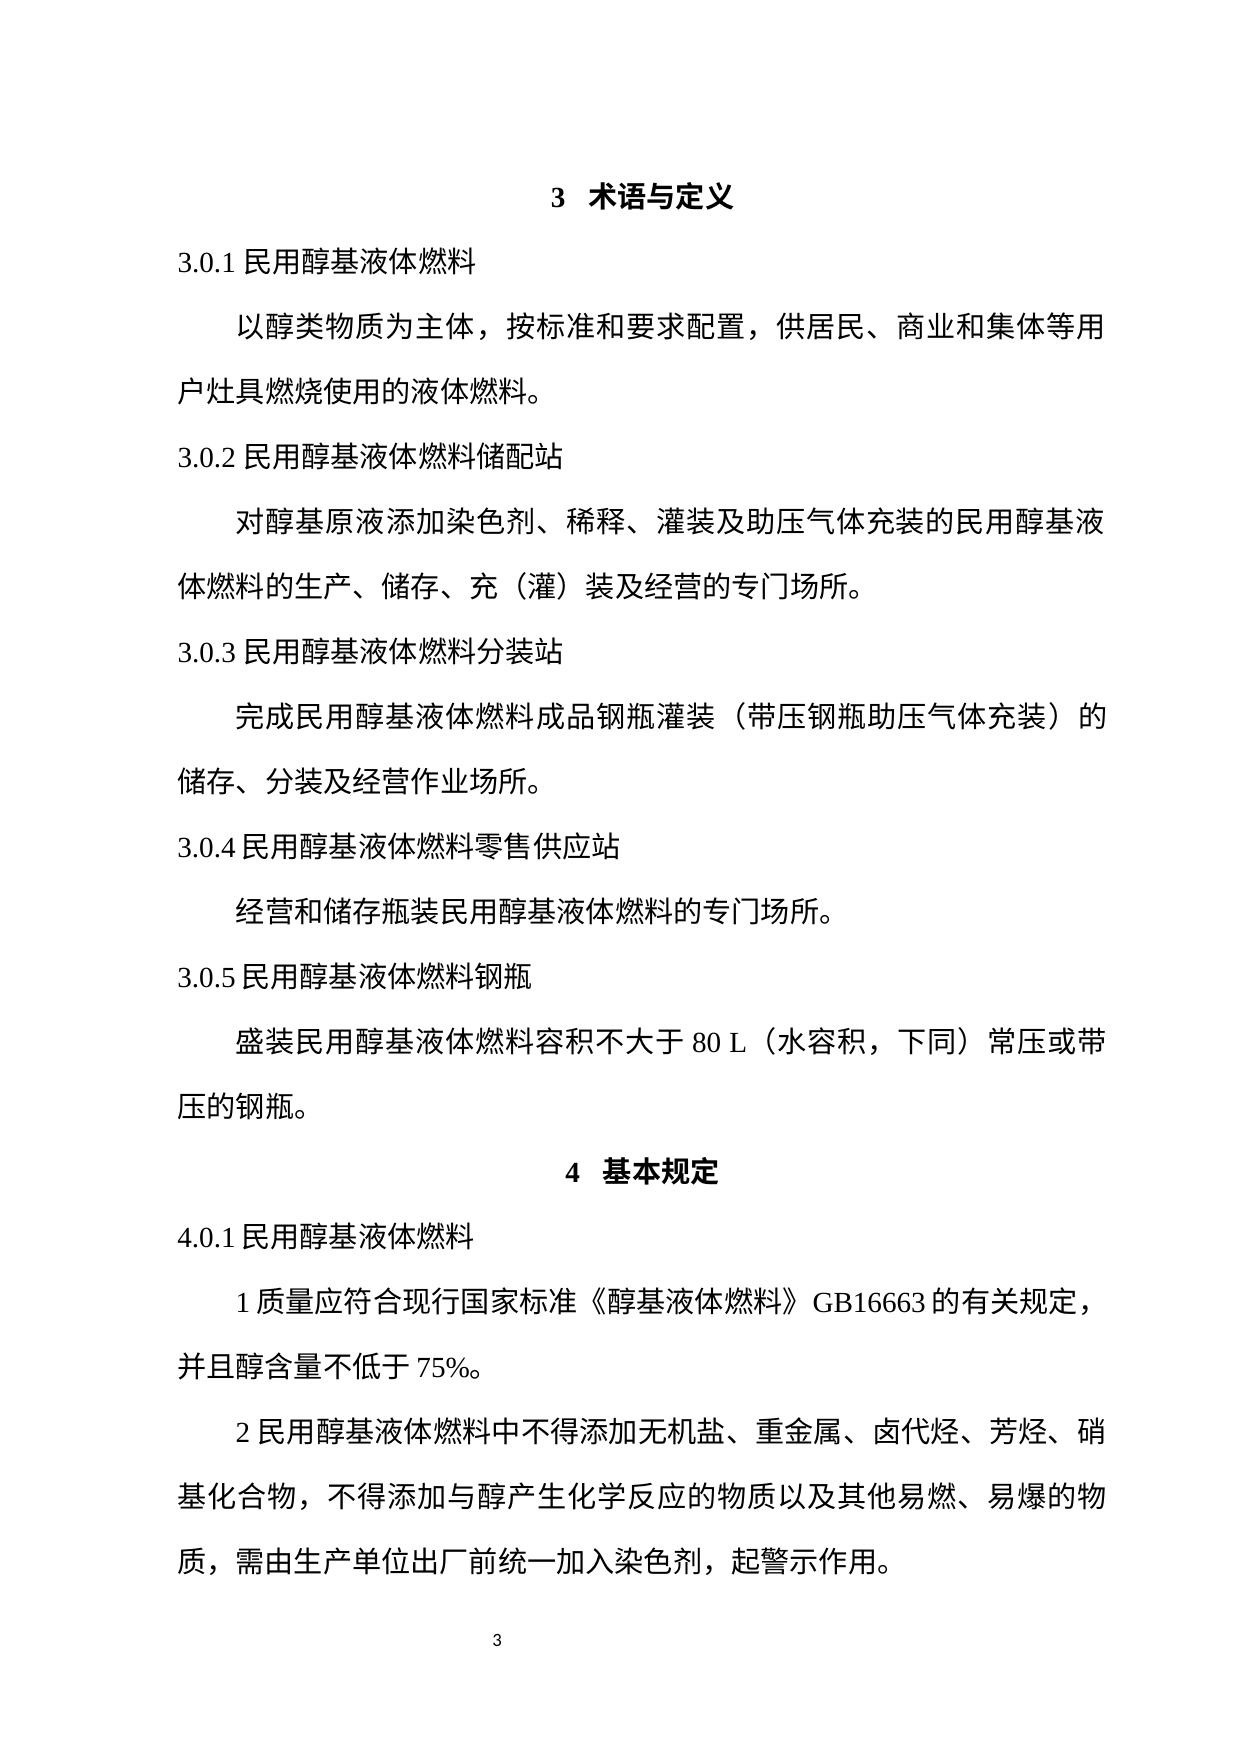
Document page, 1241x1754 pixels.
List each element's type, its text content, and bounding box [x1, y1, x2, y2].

text 3.0.1 民用醇基液体燃料 [177, 227, 1107, 292]
text 以醇类物质为主体，按标准和要求配置，供居民、商业和集体等用户灶具燃烧使用的液体燃料。 [177, 292, 1107, 422]
text 3.0.4民用醇基液体燃料零售供应站 [177, 812, 1107, 877]
text 3.0.5民用醇基液体燃料钢瓶 [177, 942, 1107, 1007]
text 对醇基原液添加染色剂、稀释、灌装及助压气体充装的民用醇基液体燃料的生产、储存、充（灌）装及经营的专门场所。 [177, 487, 1107, 617]
text 3.0.2 民用醇基液体燃料储配站 [177, 422, 1107, 487]
text 盛装民用醇基液体燃料容积不大于80 L（水容积，下同）常压或带压的钢瓶。 [177, 1007, 1107, 1137]
text 2 民用醇基液体燃料中不得添加无机盐、重金属、卤代烃、芳烃、硝基化合物，不得添加与醇产生化学反应的物质以及其他易燃、易爆的物质，需由生产单位出厂前统一加入染色剂，起警示作用。 [177, 1397, 1107, 1592]
text 1质量应符合现行国家标准《醇基液体燃料》GB16663的有关规定，并且醇含量不低于75%。 [177, 1267, 1107, 1397]
list 4.0.1民用醇基液体燃料 [177, 1202, 1107, 1267]
list 术语与定义 [177, 162, 1107, 227]
text 完成民用醇基液体燃料成品钢瓶灌装（带压钢瓶助压气体充装）的储存、分装及经营作业场所。 [177, 682, 1107, 812]
text 经营和储存瓶装民用醇基液体燃料的专门场所。 [177, 877, 1107, 942]
text 3.0.3 民用醇基液体燃料分装站 [177, 617, 1107, 682]
list 基本规定 [177, 1137, 1107, 1202]
